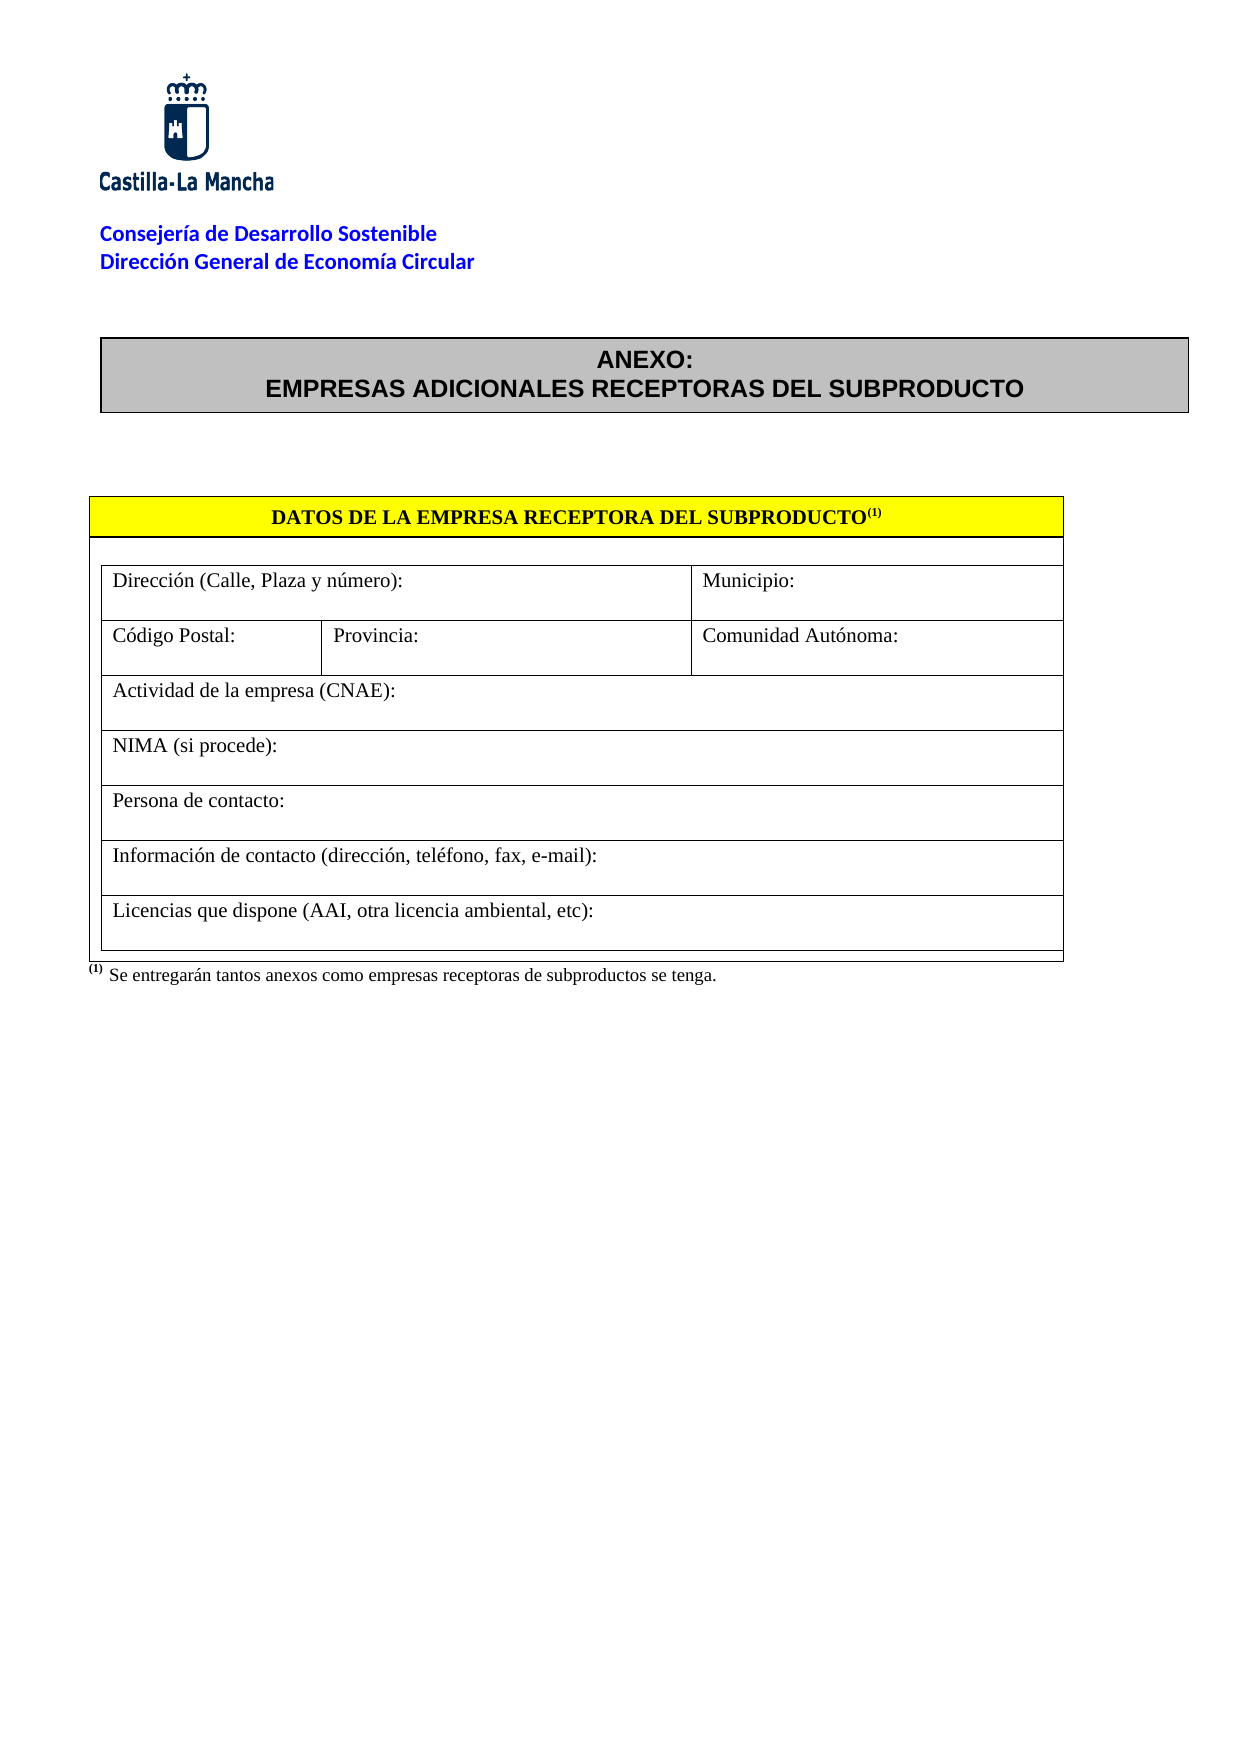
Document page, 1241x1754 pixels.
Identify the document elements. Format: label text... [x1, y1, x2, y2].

text (1) Se entregarán tantos anexos como empresas receptoras de subproductos se tenga. [89, 962, 1053, 986]
picture [100, 73, 274, 191]
table_header DATOS DE LA EMPRESA RECEPTORA DEL SUBPRODUCTO(1) [90, 497, 1063, 536]
table_cell [90, 538, 1063, 961]
